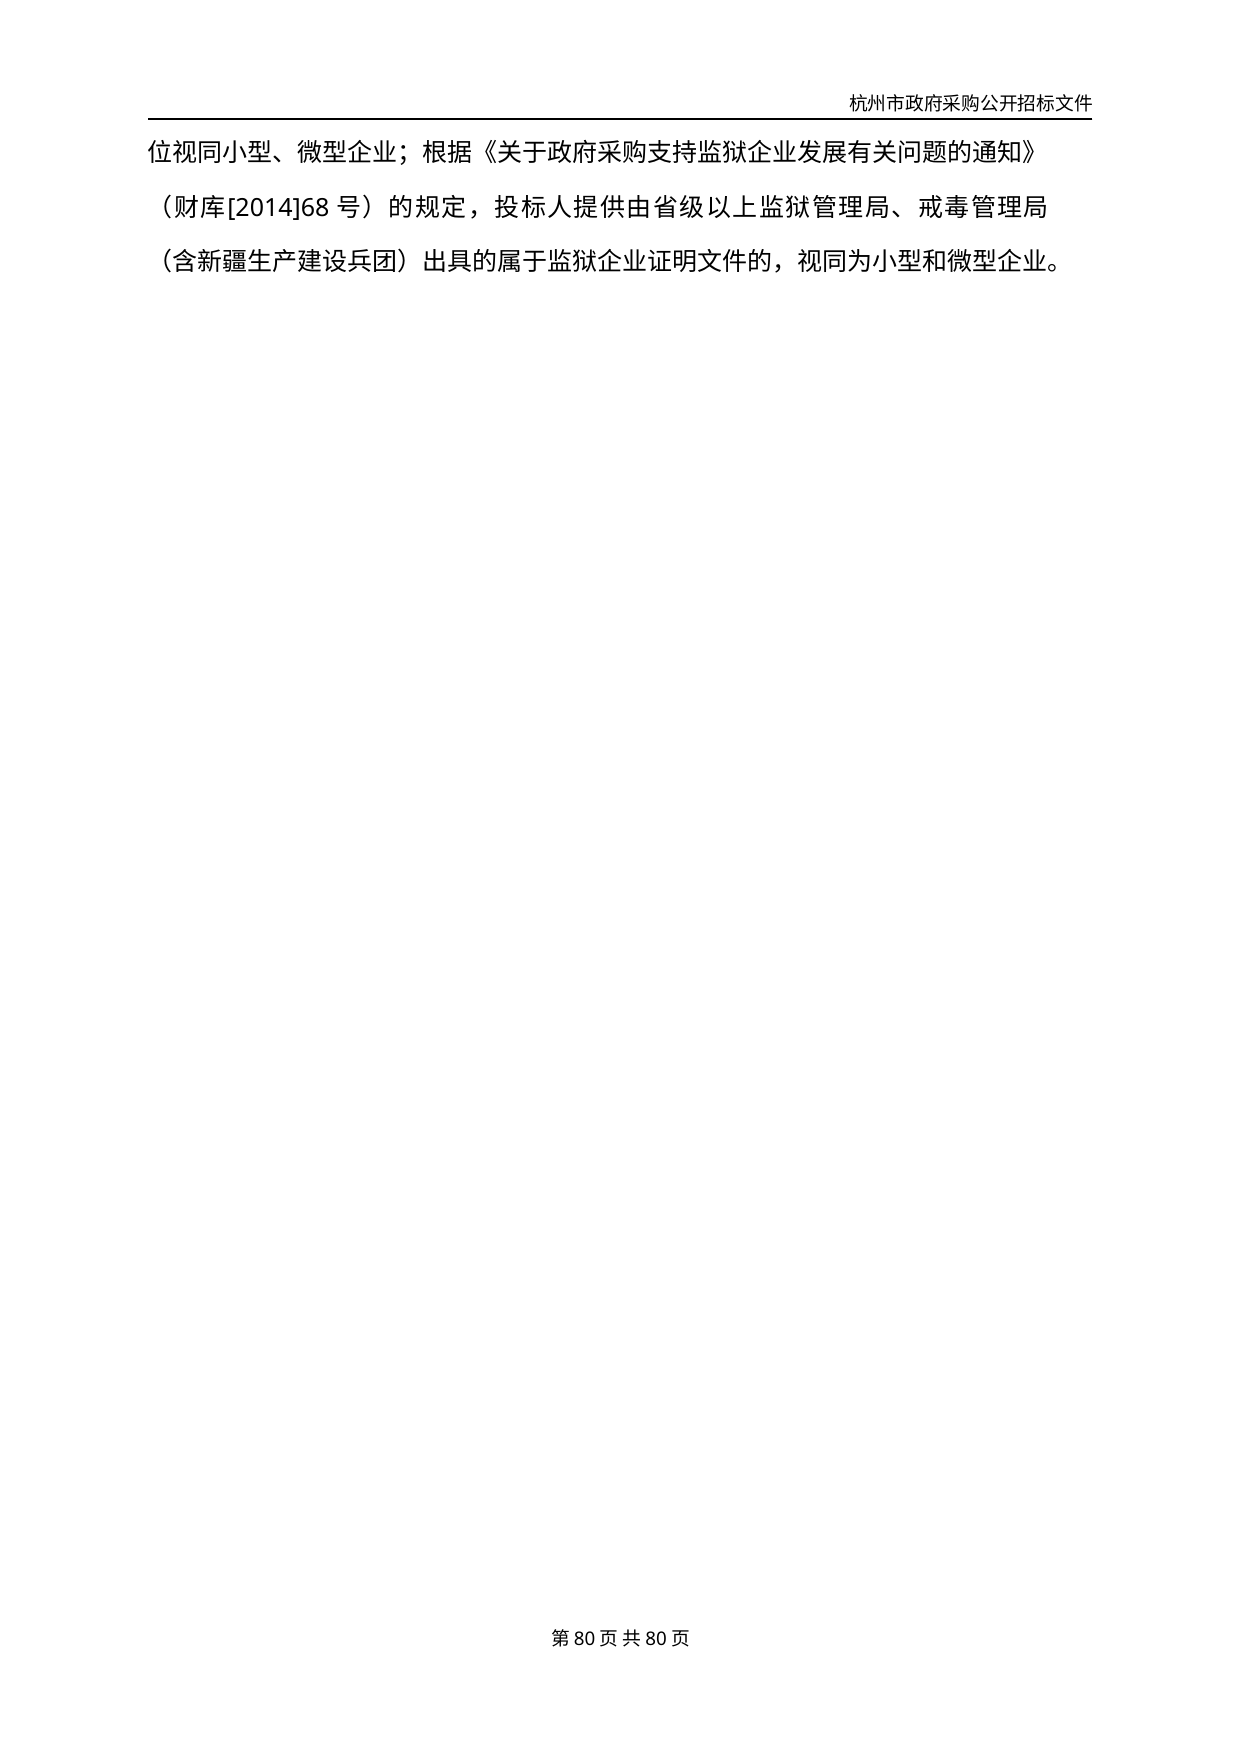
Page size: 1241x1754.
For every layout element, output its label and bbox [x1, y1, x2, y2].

text [148, 133, 1049, 278]
